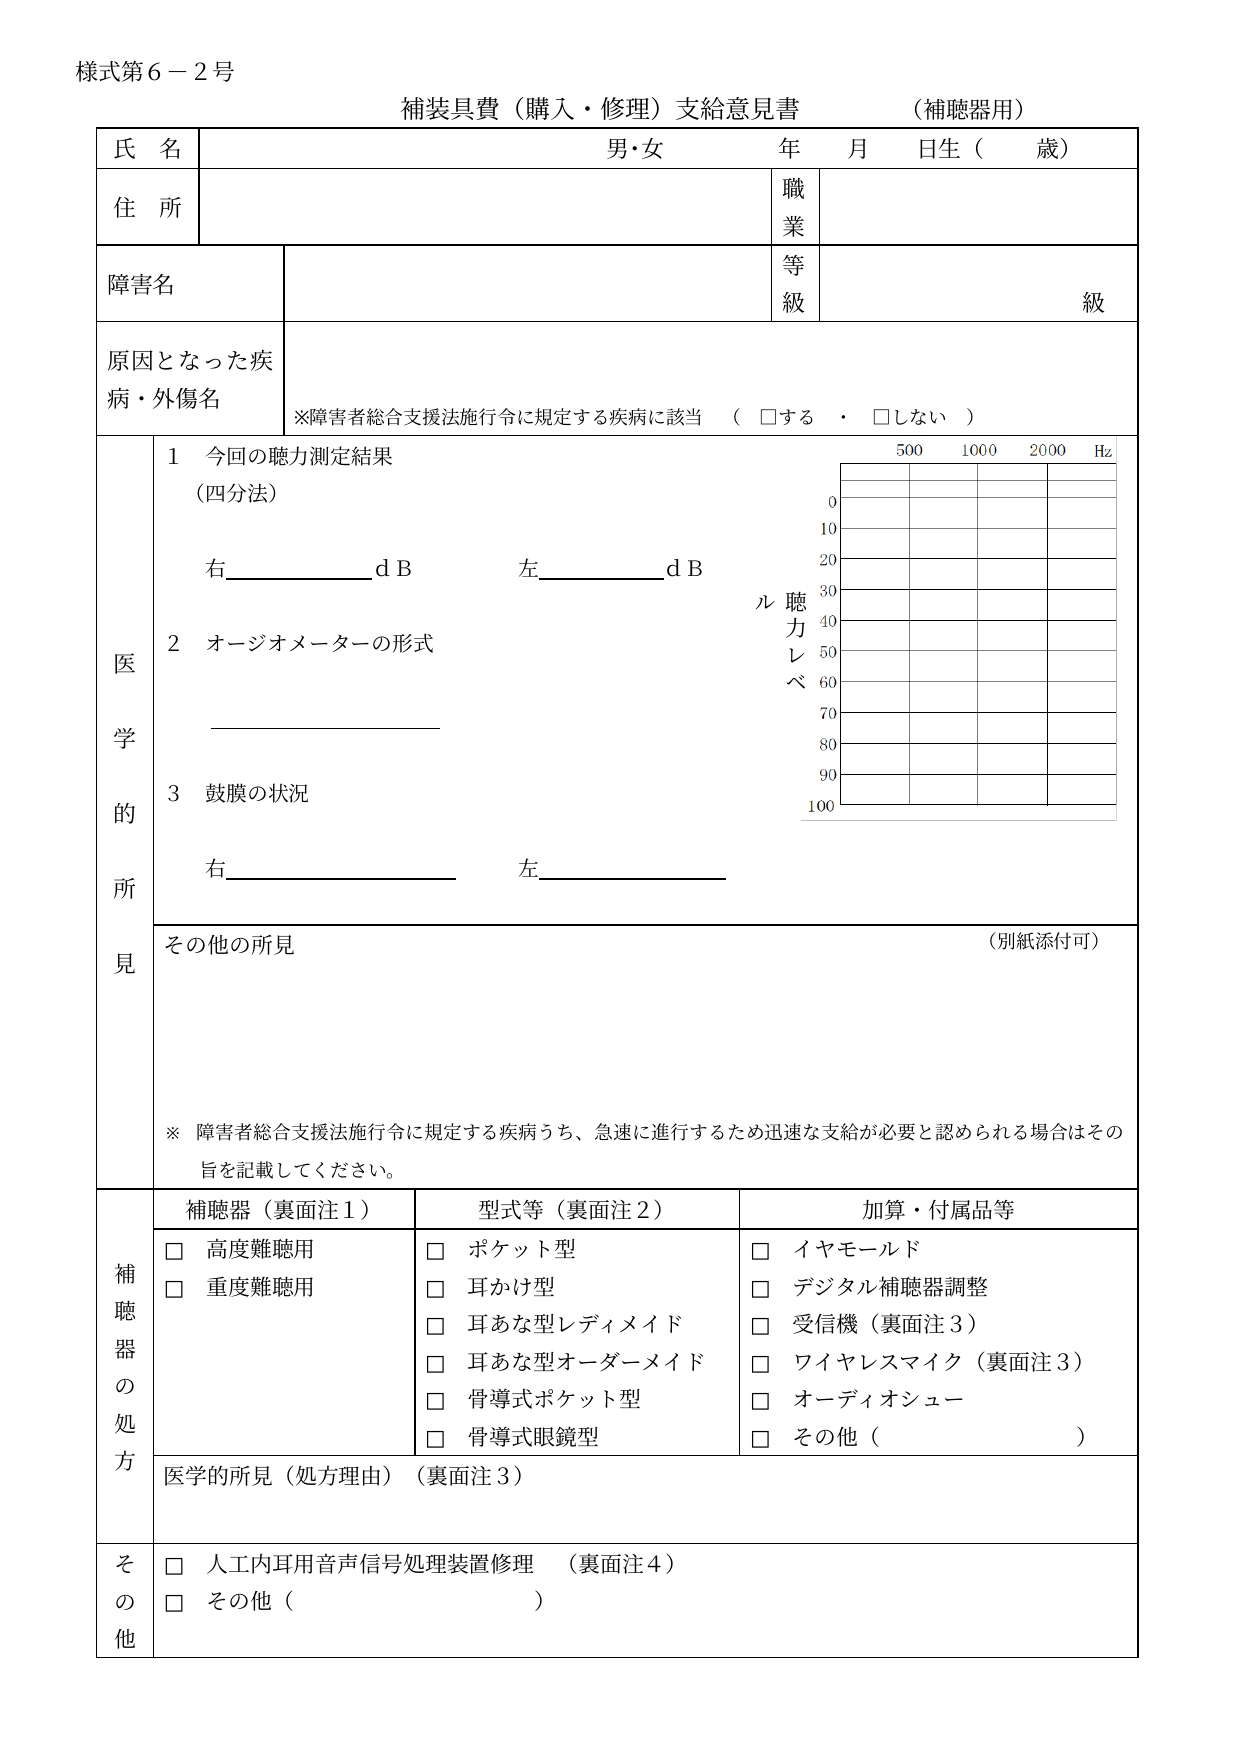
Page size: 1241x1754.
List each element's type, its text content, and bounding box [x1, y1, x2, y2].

table_cell その他の所見 ※ 障害者総合支援法施行令に規定する疾病うち、急速に進行するため迅速な支給が必要と認められる場合はその旨を記載してください。 [154, 926, 1137, 1188]
table_cell 級 [820, 246, 1137, 321]
table_header 男･女 年 月 日生（ 歳） [200, 129, 1137, 168]
table_cell □ イヤモールド □ デジタル補聴器調整 □ 受信機（裏面注３） □ ワイヤレスマイク（裏面注３） □ オーディオシュー □ その他（ ） [740, 1230, 1137, 1454]
table_cell 補聴器の処方 [97, 1190, 153, 1543]
table_cell その他 [97, 1544, 153, 1657]
table_header 氏 名 [97, 129, 198, 168]
table_cell ※障害者総合支援法施行令に規定する疾病に該当 （ □する ・ □しない ） [285, 322, 1137, 435]
table_cell [200, 169, 771, 244]
table_cell □ 人工内耳用音声信号処理装置修理 （裏面注４） □ その他（ ） [154, 1544, 1137, 1657]
table_cell 補聴器（裏面注１） [154, 1190, 414, 1228]
table_cell [285, 246, 771, 321]
table_cell 等級 [772, 246, 819, 321]
table_cell 型式等（裏面注２） [416, 1190, 739, 1228]
table_cell 原因となった疾病・外傷名 [97, 322, 283, 435]
table_cell □ ポケット型 □ 耳かけ型 □ 耳あな型レディメイド □ 耳あな型オーダーメイド □ 骨導式ポケット型 □ 骨導式眼鏡型 [416, 1230, 739, 1454]
table_cell 職業 [772, 169, 819, 244]
text 様式第６－２号 [75, 52, 1196, 89]
table_cell 加算・付属品等 [740, 1190, 1137, 1228]
table_cell 医 学 的 所 見 [97, 436, 153, 1188]
table_cell [820, 169, 1137, 244]
table_cell １ 今回の聴力測定結果 （四分法） 右 ｄＢ 左 ｄＢ ２ オージオメーターの形式 ３ 鼓膜の状況 右 左 [154, 436, 1137, 924]
table_cell 障害名 [97, 246, 283, 321]
table_cell 医学的所見（処方理由）（裏面注３） [154, 1456, 1137, 1543]
table_cell 住 所 [97, 169, 198, 244]
table_cell □ 高度難聴用 □ 重度難聴用 [154, 1230, 414, 1454]
text 補装具費（購入・修理）支給意見書 （補聴器用） [75, 89, 1196, 127]
